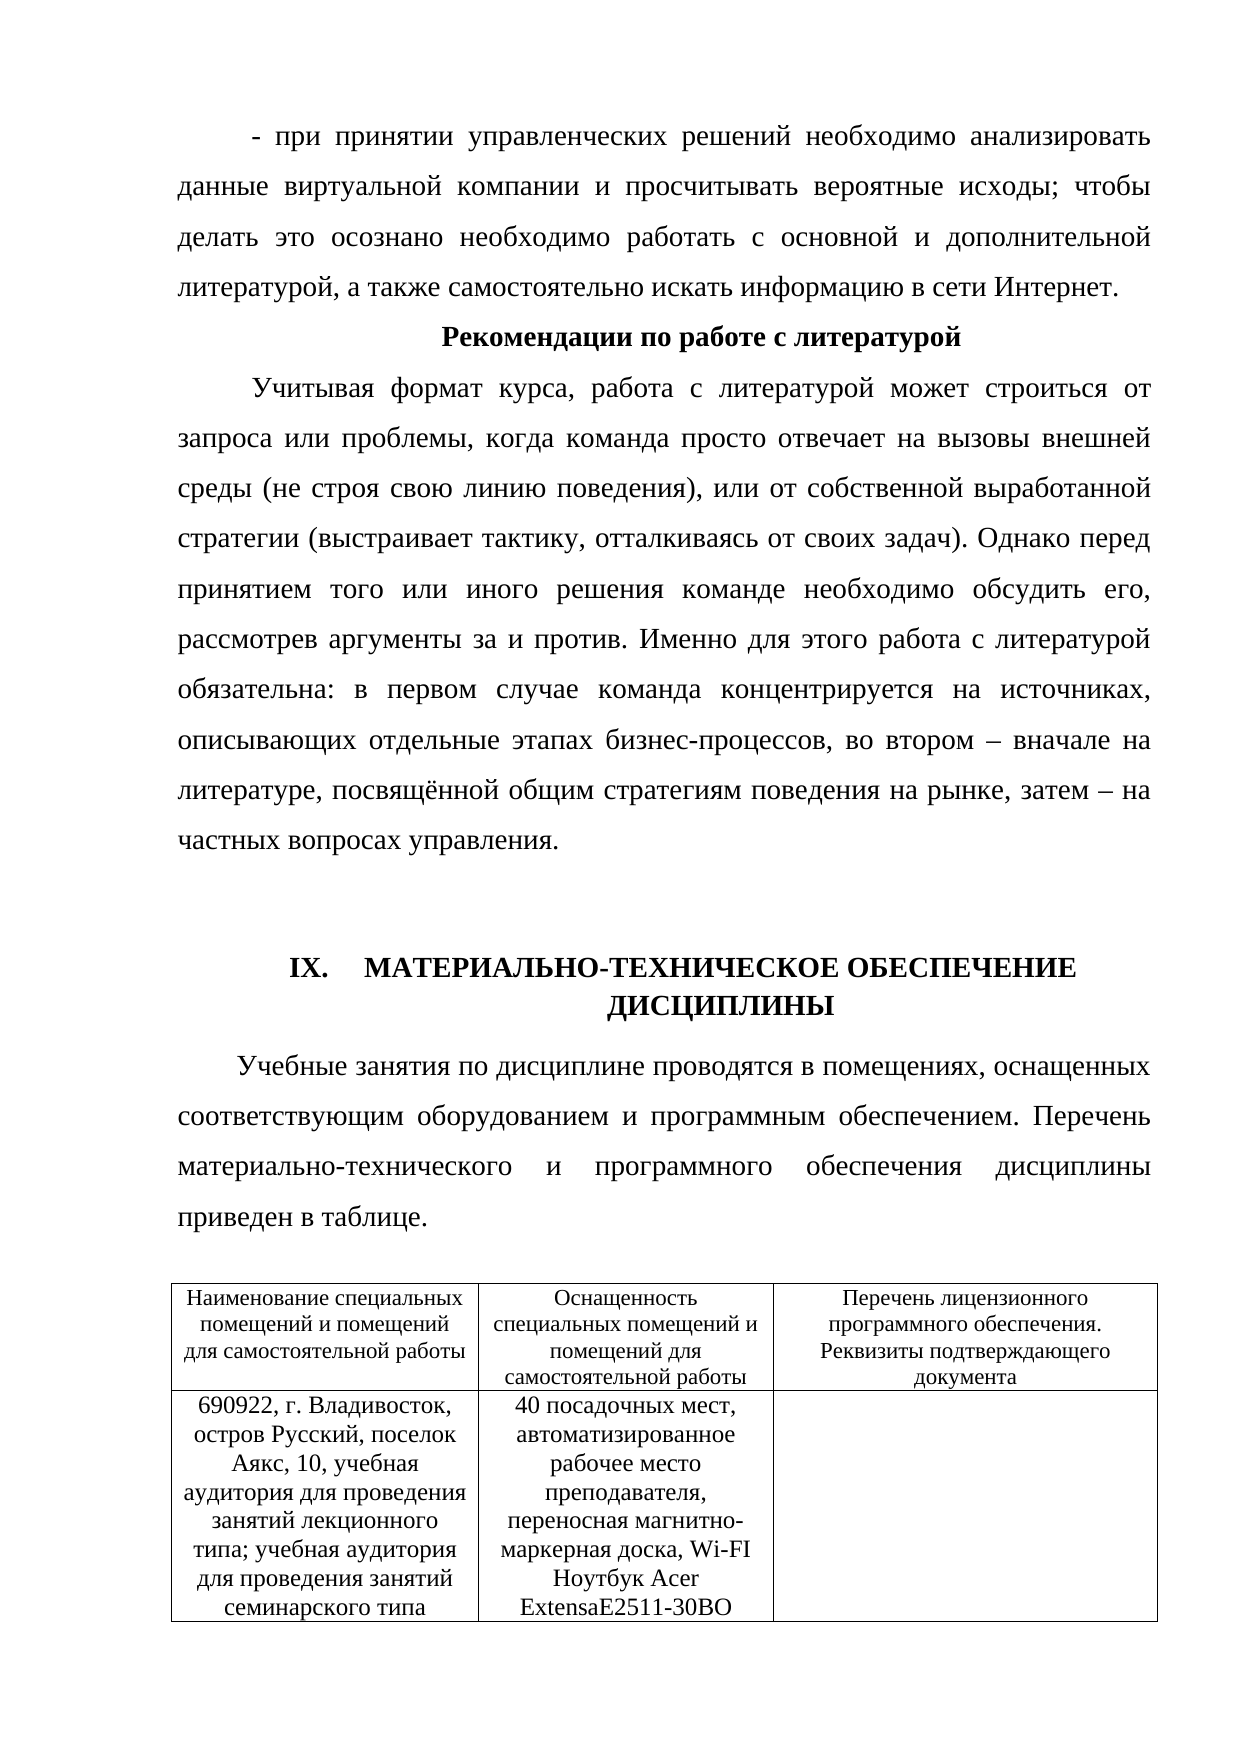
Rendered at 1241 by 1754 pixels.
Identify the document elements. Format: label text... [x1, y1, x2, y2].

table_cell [479, 1391, 773, 1621]
list мАТЕРИАЛЬНО-ТЕХНИЧЕСКОЕ ОБЕСПЕЧЕНИЕ ДИСЦИПЛИНЫ [215, 950, 1152, 1022]
table_cell [774, 1391, 1157, 1621]
text Учитывая формат курса, работа с литературой может строиться от запроса или проблемы, когда команда просто отвечает на вызовы внешней среды (не строя свою линию поведения), или от собственной выработанной стратегии (выстраивает тактику, отталкиваясь от своих задач). Однако перед принятием того или иного решения команде необходимо обсудить его, рассмотрев аргументы за и против. Именно для этого работа с литературой обязательна: в первом случае команда концентрируется на источниках, описывающих отдельные этапах бизнес-процессов, во втором – вначале на литературе, посвящённой общим стратегиям поведения на рынке, затем – на частных вопросах управления. [177, 370, 1152, 856]
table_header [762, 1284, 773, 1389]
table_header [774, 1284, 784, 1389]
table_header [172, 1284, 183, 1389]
text Рекомендации по работе с литературой [177, 319, 1152, 353]
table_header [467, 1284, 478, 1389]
text Учебные занятия по дисциплине проводятся в помещениях, оснащенных соответствующим оборудованием и программным обеспечением. Перечень материально-технического и программного обеспечения дисциплины приведен в таблице. [177, 1048, 1152, 1232]
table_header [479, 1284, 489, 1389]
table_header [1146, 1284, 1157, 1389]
text - при принятии управленческих решений необходимо анализировать данные виртуальной компании и просчитывать вероятные исходы; чтобы делать это осознано необходимо работать с основной и дополнительной литературой, а также самостоятельно искать информацию в сети Интернет. [177, 118, 1152, 303]
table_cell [172, 1391, 478, 1621]
